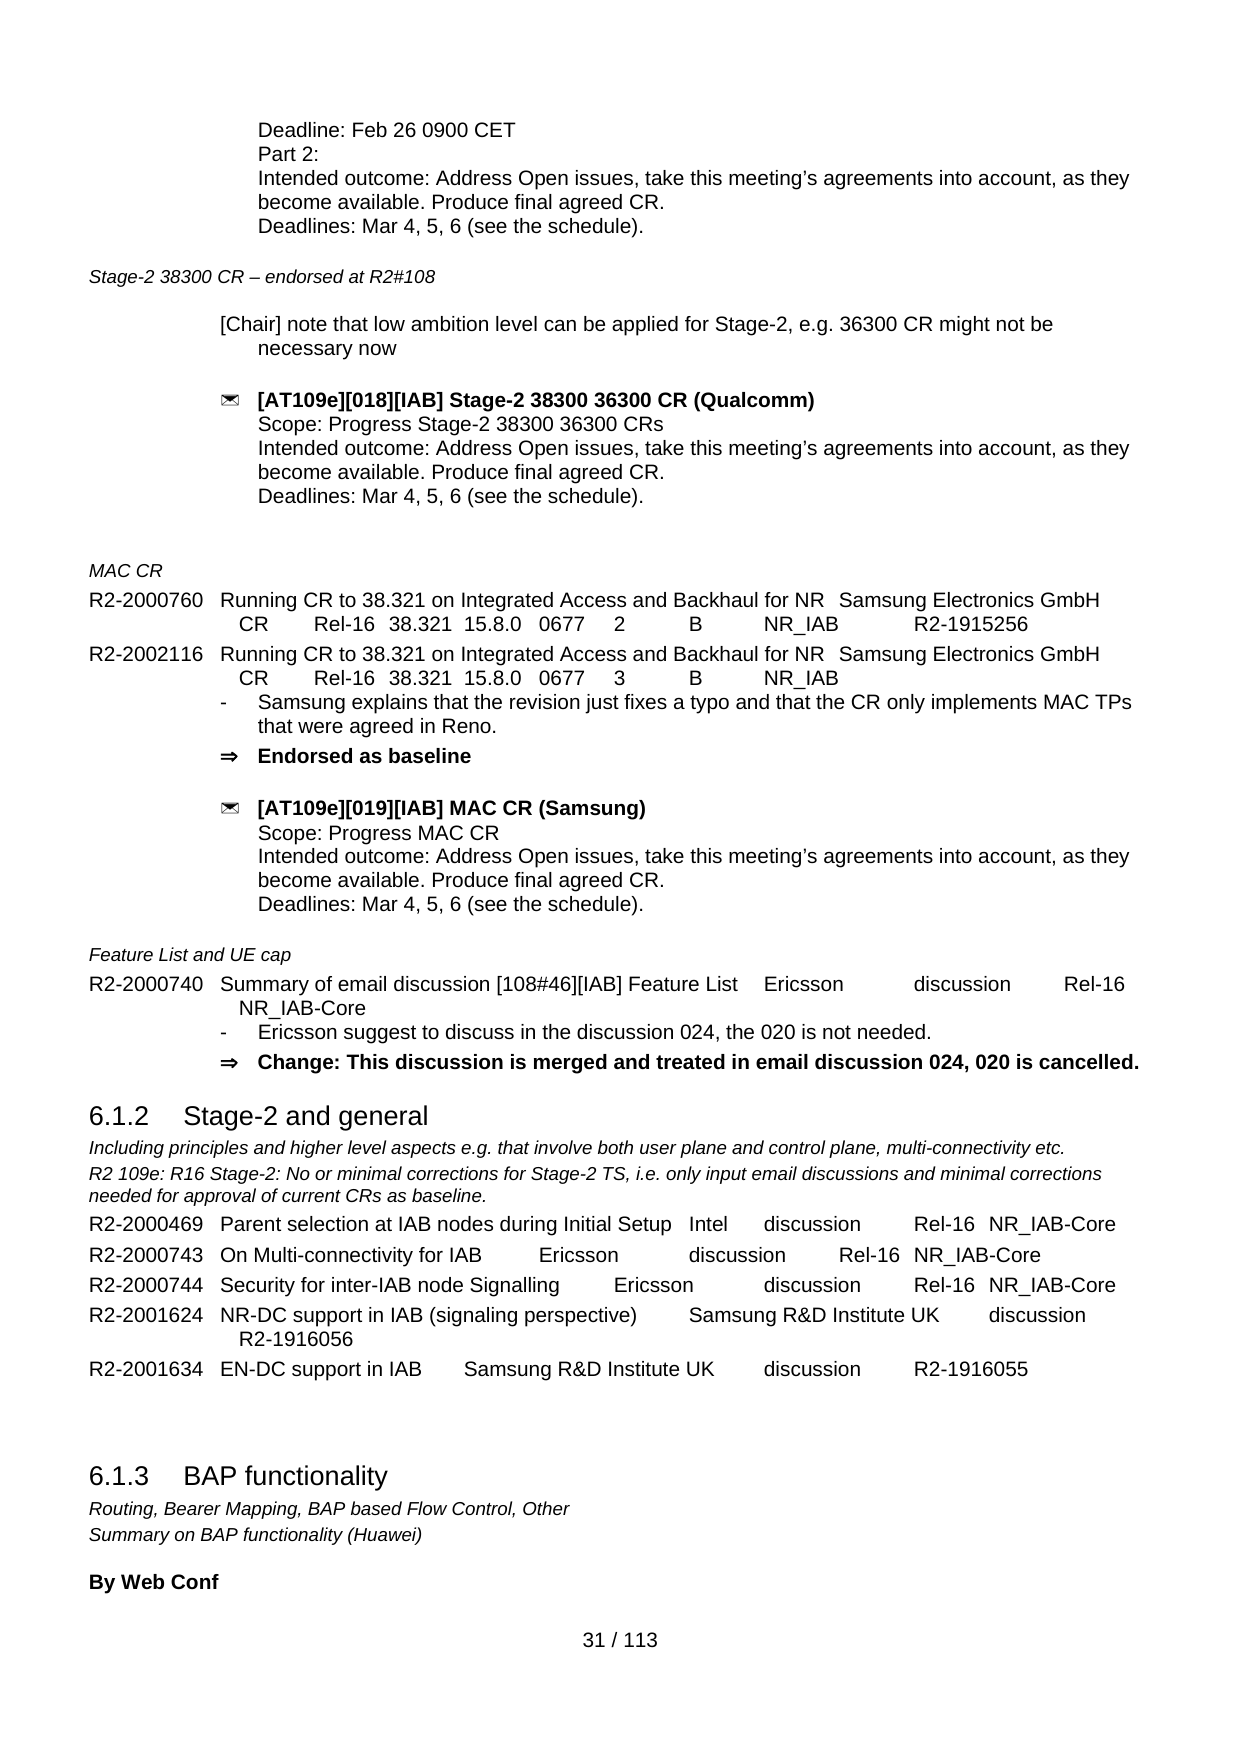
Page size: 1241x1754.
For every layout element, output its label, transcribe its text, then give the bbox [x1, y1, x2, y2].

text By Web Conf [89, 1570, 1152, 1594]
text MAC CR [89, 559, 1152, 581]
text Part 2: [220, 142, 1152, 166]
text [Chair] note that low ambition level can be applied for Stage-2, e.g. 36300 CR might not be necessary now [220, 312, 1152, 359]
text Change: This discussion is merged and treated in email discussion 024, 020 is cancelled. [220, 1050, 1152, 1075]
text Feature List and UE cap [89, 944, 1152, 966]
title R2-2000744 Security for inter-IAB node Signalling Ericsson discussion Rel-16 NR_IAB-Core [89, 1273, 1152, 1297]
text [AT109e][019][IAB] MAC CR (Samsung) [220, 796, 1152, 820]
subtitle 6.1.2 Stage-2 and general [89, 1100, 1152, 1131]
text Endorsed as baseline [220, 744, 1152, 768]
text - Samsung explains that the revision just fixes a typo and that the CR only implements MAC TPs that were agreed in Reno. [220, 689, 1152, 737]
text Intended outcome: Address Open issues, take this meeting’s agreements into account, as they become available. Produce final agreed CR. [220, 166, 1152, 214]
text Stage-2 38300 CR – endorsed at R2#108 [89, 266, 1152, 288]
text Deadline: Feb 26 0900 CET [220, 118, 1152, 142]
text Summary on BAP functionality (Huawei) [89, 1523, 1152, 1545]
title R2-2001624 NR-DC support in IAB (signaling perspective) Samsung R&D Institute UK discussion R2-1916056 [89, 1303, 1152, 1351]
title R2-2000760 Running CR to 38.321 on Integrated Access and Backhaul for NR Samsung Electronics GmbH CR Rel-16 38.321 15.8.0 0677 2 B NR_IAB R2-1915256 [89, 587, 1152, 635]
text Intended outcome: Address Open issues, take this meeting’s agreements into account, as they become available. Produce final agreed CR. [220, 844, 1152, 892]
text Routing, Bearer Mapping, BAP based Flow Control, Other [89, 1498, 1152, 1519]
text Deadlines: Mar 4, 5, 6 (see the schedule). [220, 892, 1152, 916]
text Scope: Progress Stage-2 38300 36300 CRs [220, 412, 1152, 436]
title R2-2001634 EN-DC support in IAB Samsung R&D Institute UK discussion R2-1916055 [89, 1357, 1152, 1381]
text Deadlines: Mar 4, 5, 6 (see the schedule). [220, 214, 1152, 238]
text Deadlines: Mar 4, 5, 6 (see the schedule). [220, 483, 1152, 507]
text R2 109e: R16 Stage-2: No or minimal corrections for Stage-2 TS, i.e. only input email discussions and minimal corrections needed for approval of current CRs as baseline. [89, 1163, 1152, 1206]
title R2-2000743 On Multi-connectivity for IAB Ericsson discussion Rel-16 NR_IAB-Core [89, 1242, 1152, 1266]
title R2-2000740 Summary of email discussion [108#46][IAB] Feature List Ericsson discussion Rel-16 NR_IAB-Core [89, 972, 1152, 1020]
text Including principles and higher level aspects e.g. that involve both user plane and control plane, multi-connectivity etc. [89, 1137, 1152, 1159]
title R2-2002116 Running CR to 38.321 on Integrated Access and Backhaul for NR Samsung Electronics GmbH CR Rel-16 38.321 15.8.0 0677 3 B NR_IAB [89, 642, 1152, 689]
text - Ericsson suggest to discuss in the discussion 024, the 020 is not needed. [220, 1020, 1152, 1044]
text Intended outcome: Address Open issues, take this meeting’s agreements into account, as they become available. Produce final agreed CR. [220, 436, 1152, 483]
title R2-2000469 Parent selection at IAB nodes during Initial Setup Intel discussion Rel-16 NR_IAB-Core [89, 1212, 1152, 1236]
text [AT109e][018][IAB] Stage-2 38300 36300 CR (Qualcomm) [220, 388, 1152, 412]
text Scope: Progress MAC CR [220, 820, 1152, 844]
subtitle 6.1.3 BAP functionality [89, 1460, 1152, 1491]
